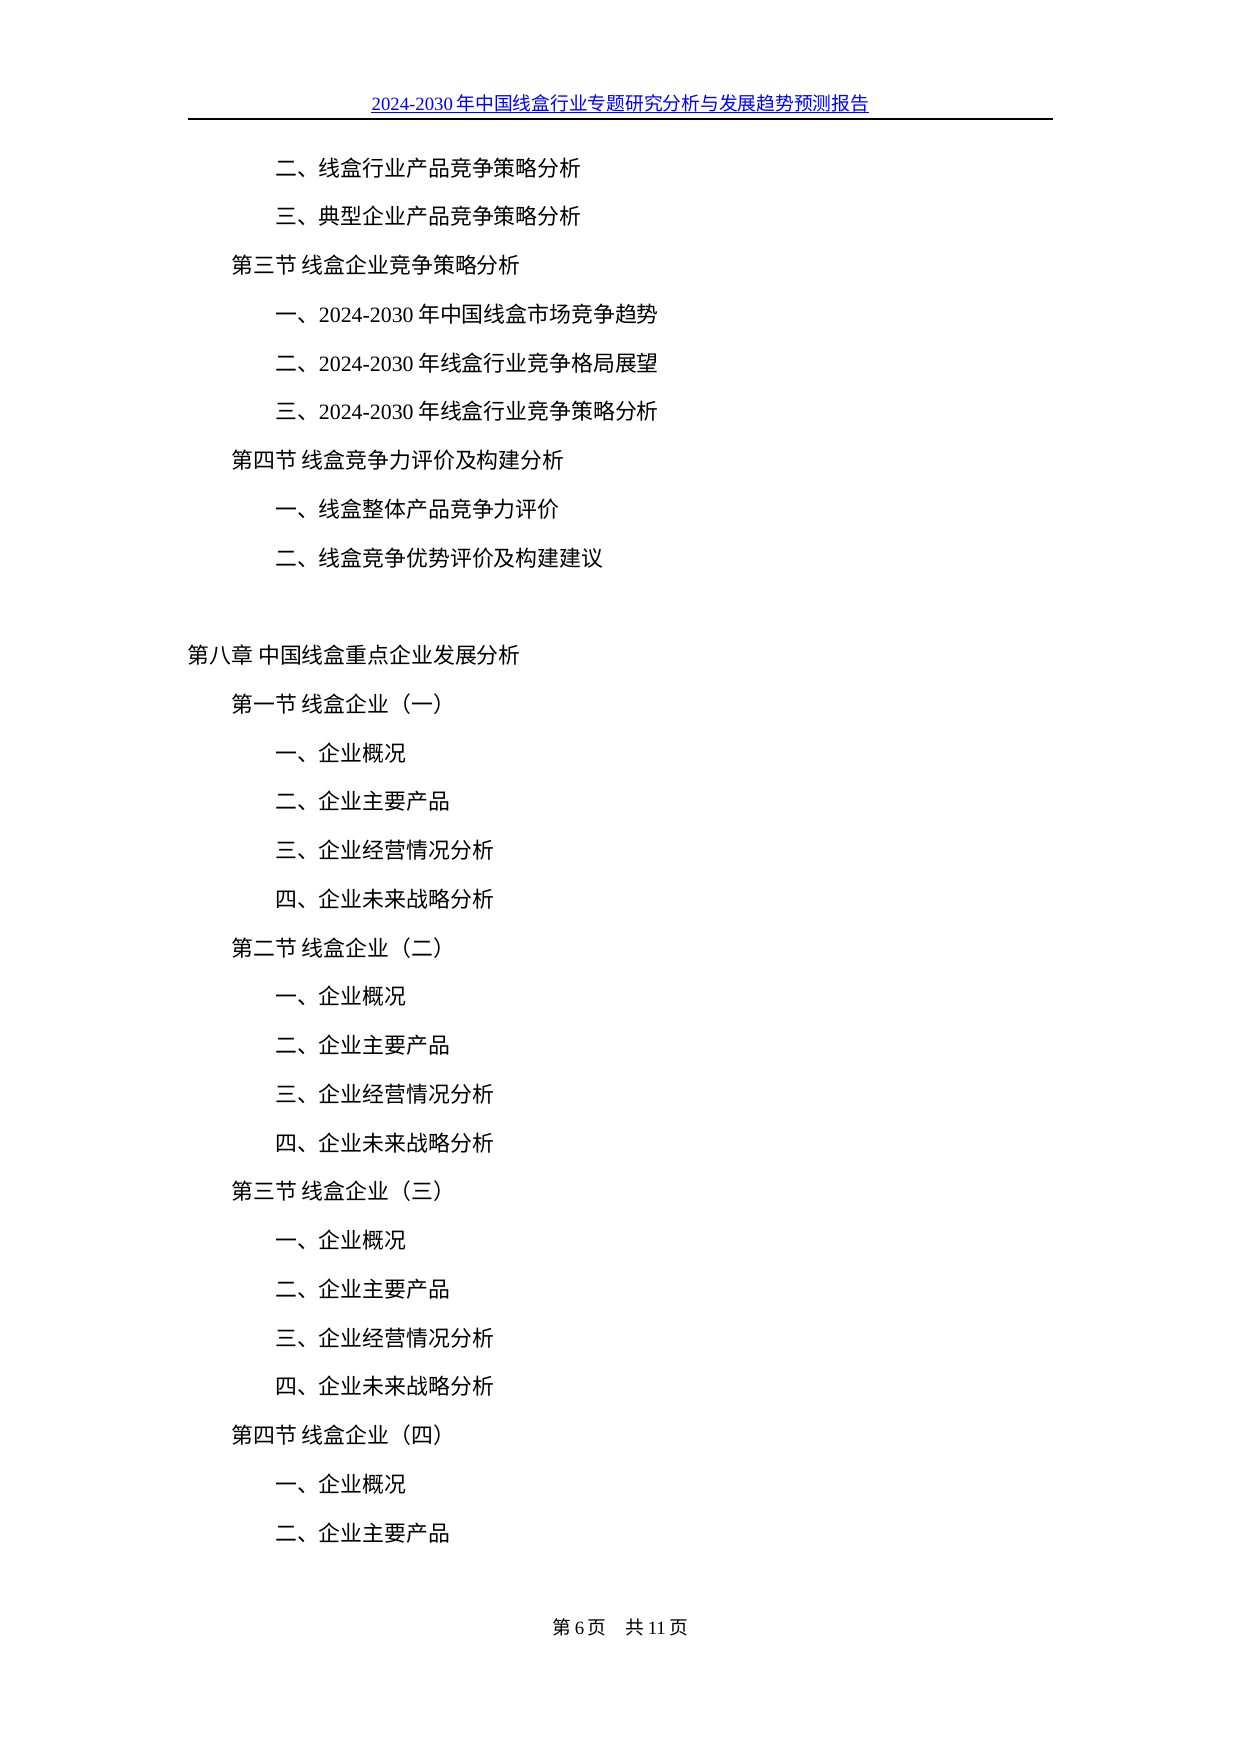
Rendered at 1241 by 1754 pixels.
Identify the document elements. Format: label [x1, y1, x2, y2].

text [187, 150, 1053, 1548]
